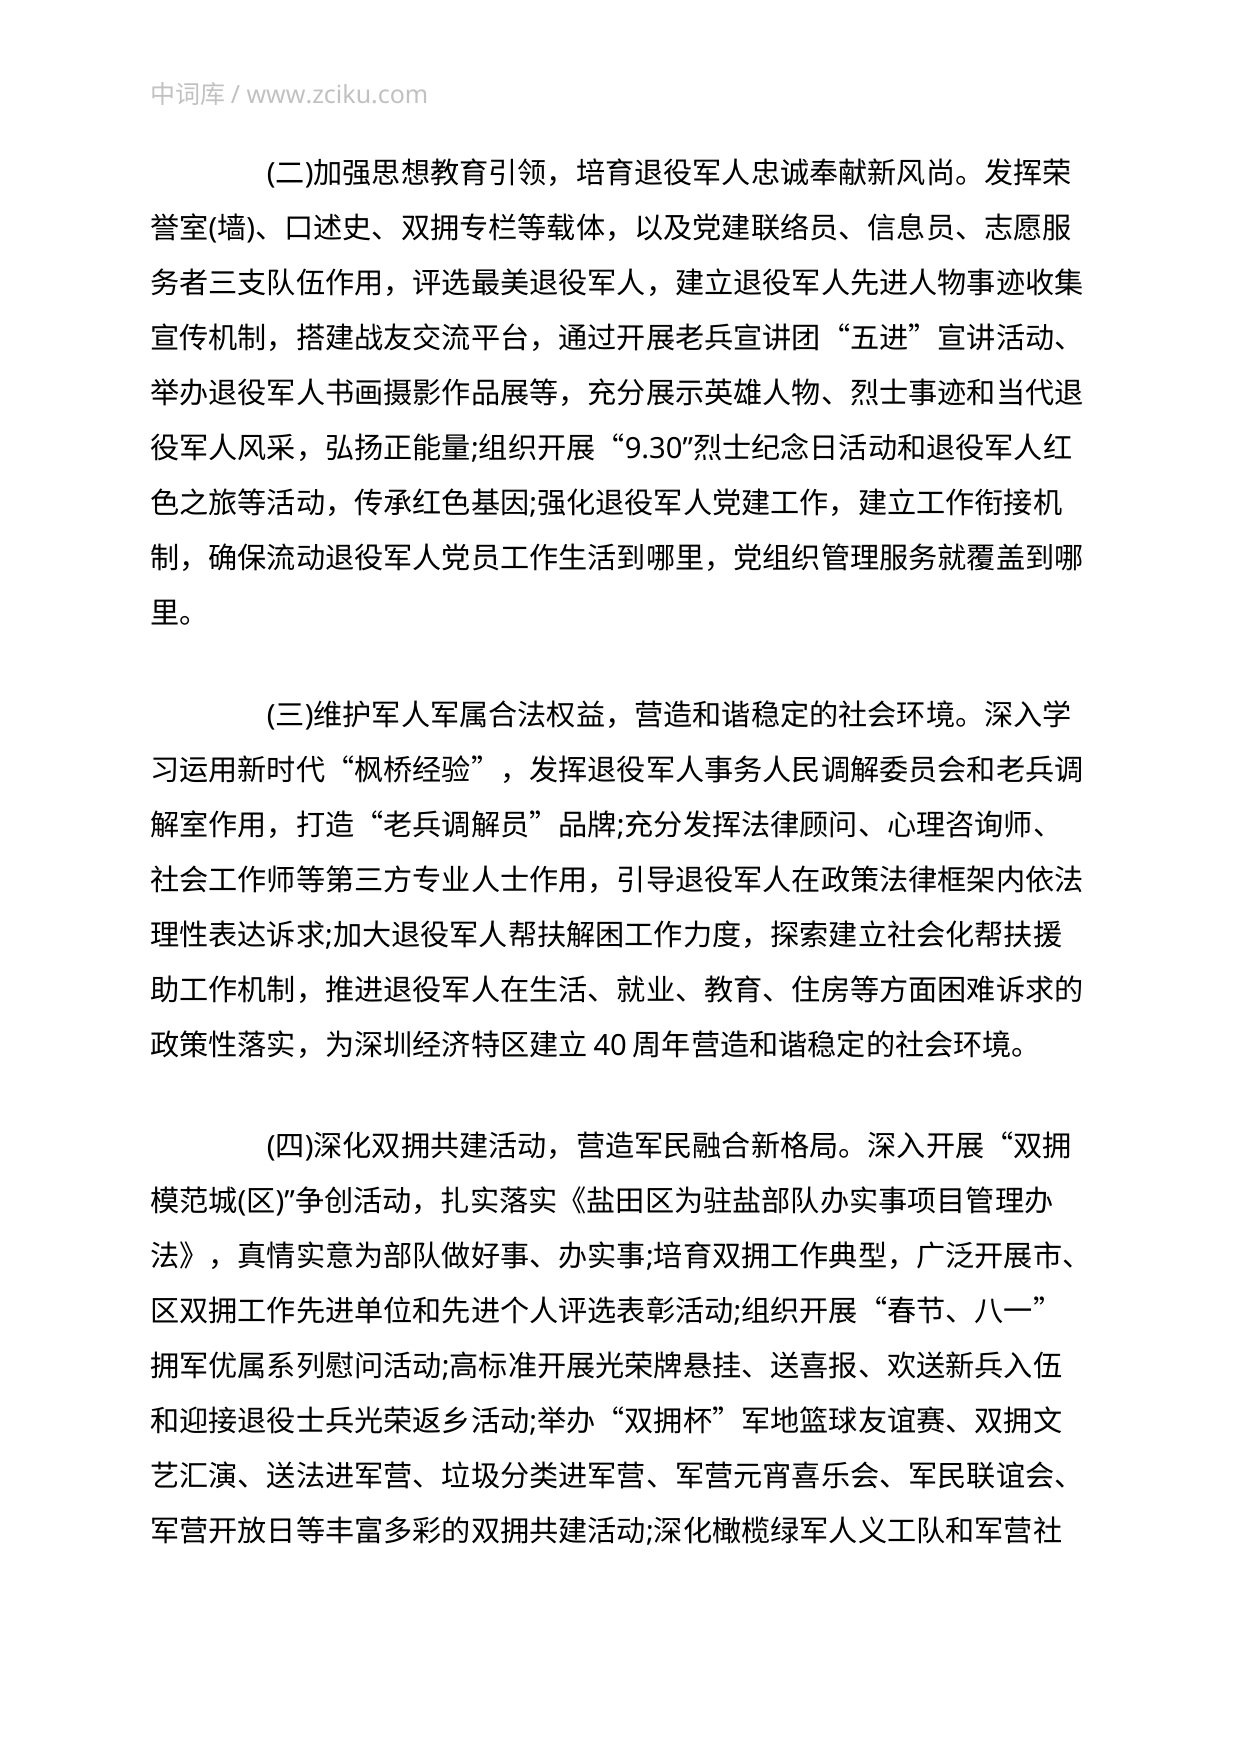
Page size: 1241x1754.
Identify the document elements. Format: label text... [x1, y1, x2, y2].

text (三)维护军人军属合法权益，营造和谐稳定的社会环境。深入学习运用新时代“枫桥经验”，发挥退役军人事务人民调解委员会和老兵调解室作用，打造“老兵调解员”品牌;充分发挥法律顾问、心理咨询师、社会工作师等第三方专业人士作用，引导退役军人在政策法律框架内依法理性表达诉求;加大退役军人帮扶解困工作力度，探索建立社会化帮扶援助工作机制，推进退役军人在生活、就业、教育、住房等方面困难诉求的政策性落实，为深圳经济特区建立40周年营造和谐稳定的社会环境。 [150, 691, 1090, 1063]
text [150, 1123, 1090, 1550]
text (二)加强思想教育引领，培育退役军人忠诚奉献新风尚。发挥荣誉室(墙)、口述史、双拥专栏等载体，以及党建联络员、信息员、志愿服务者三支队伍作用，评选最美退役军人，建立退役军人先进人物事迹收集宣传机制，搭建战友交流平台，通过开展老兵宣讲团“五进”宣讲活动、举办退役军人书画摄影作品展等，充分展示英雄人物、烈士事迹和当代退役军人风采，弘扬正能量;组织开展“9.30”烈士纪念日活动和退役军人红色之旅等活动，传承红色基因;强化退役军人党建工作，建立工作衔接机制，确保流动退役军人党员工作生活到哪里，党组织管理服务就覆盖到哪里。 [150, 150, 1090, 632]
